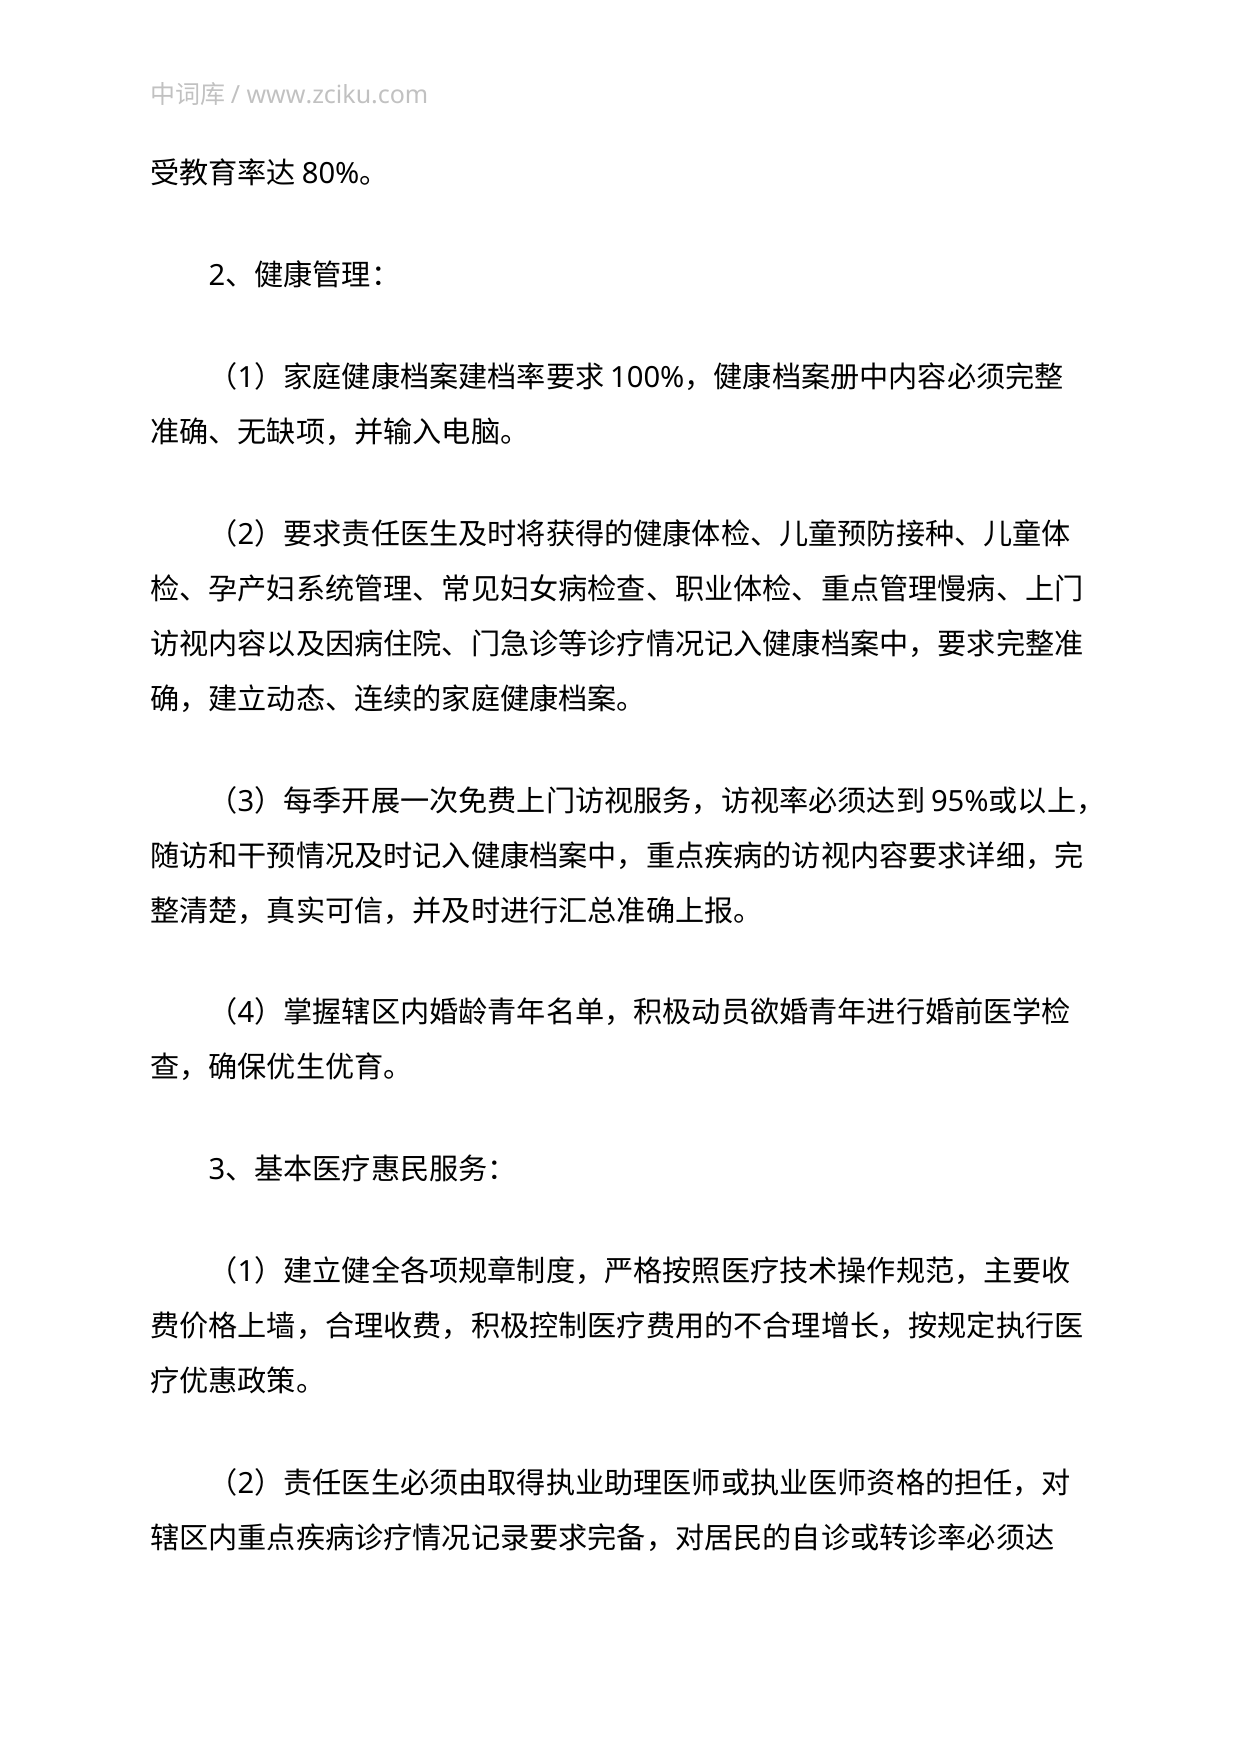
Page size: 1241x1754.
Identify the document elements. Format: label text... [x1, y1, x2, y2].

text （3）每季开展一次免费上门访视服务，访视率必须达到95%或以上，随访和干预情况及时记入健康档案中，重点疾病的访视内容要求详细，完整清楚，真实可信，并及时进行汇总准确上报。 [150, 777, 1090, 929]
text 2、健康管理： [150, 252, 1090, 294]
text （1）建立健全各项规章制度，严格按照医疗技术操作规范，主要收费价格上墙，合理收费，积极控制医疗费用的不合理增长，按规定执行医疗优惠政策。 [150, 1248, 1090, 1400]
text （4）掌握辖区内婚龄青年名单，积极动员欲婚青年进行婚前医学检查，确保优生优育。 [150, 989, 1090, 1086]
text （2）要求责任医生及时将获得的健康体检、儿童预防接种、儿童体检、孕产妇系统管理、常见妇女病检查、职业体检、重点管理慢病、上门访视内容以及因病住院、门急诊等诊疗情况记入健康档案中，要求完整准确，建立动态、连续的家庭健康档案。 [150, 511, 1090, 718]
text （1）家庭健康档案建档率要求100%，健康档案册中内容必须完整准确、无缺项，并输入电脑。 [150, 354, 1090, 451]
text 3、基本医疗惠民服务： [150, 1146, 1090, 1188]
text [150, 150, 1090, 192]
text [150, 1459, 1090, 1557]
